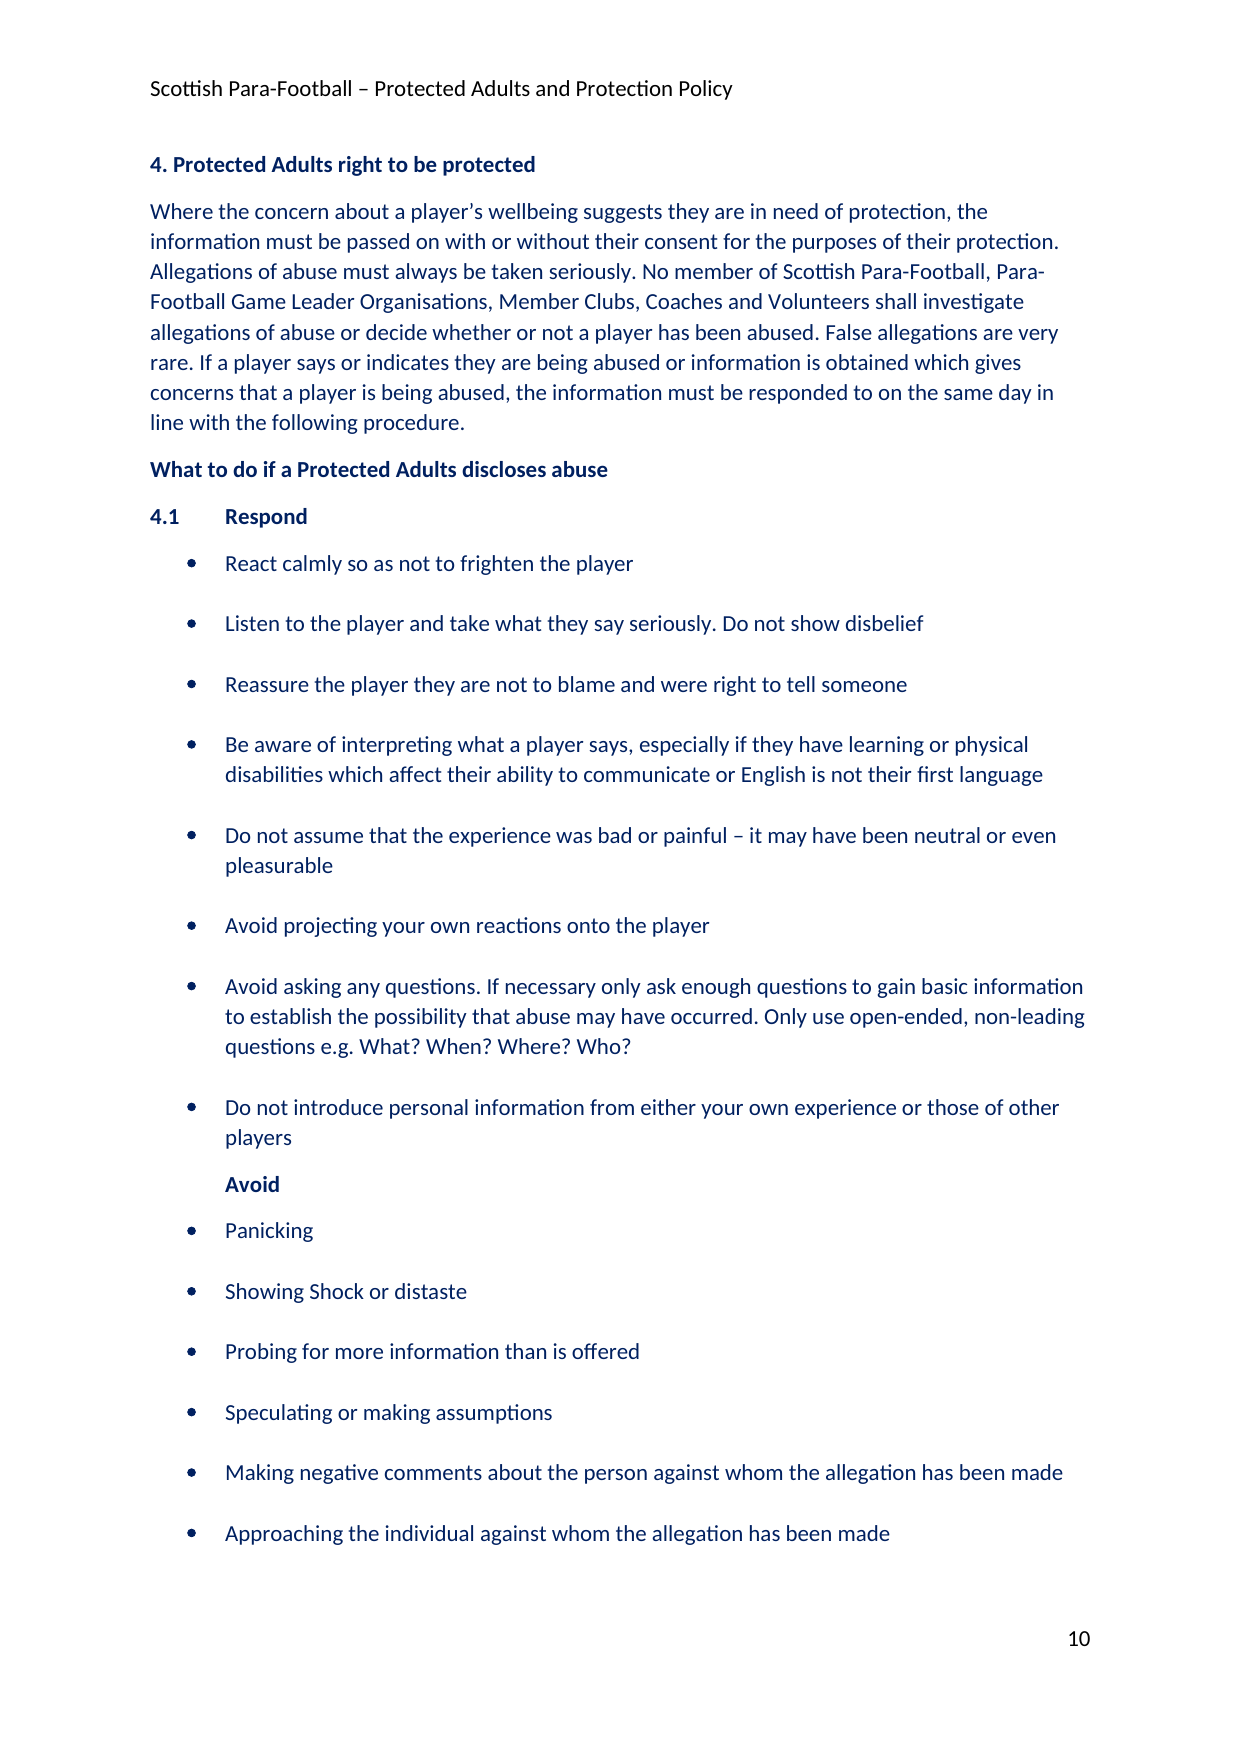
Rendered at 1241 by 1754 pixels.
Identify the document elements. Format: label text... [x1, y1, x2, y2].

text Avoid [225, 1170, 1090, 1198]
list Do not assume that the experience was bad or painful – it may have been neutral or even pleasurable [187, 821, 1090, 879]
list Do not introduce personal information from either your own experience or those of other players [187, 1093, 1090, 1151]
list Avoid asking any questions. If necessary only ask enough questions to gain basic information to establish the possibility that abuse may have occurred. Only use open-ended, non-leading questions e.g. What? When? Where? Who? [187, 972, 1090, 1060]
list Probing for more information than is offered [187, 1337, 1090, 1366]
list Panicking [187, 1217, 1090, 1245]
list Showing Shock or distaste [187, 1277, 1090, 1305]
list Be aware of interpreting what a player says, especially if they have learning or physical disabilities which affect their ability to communicate or English is not their first language [187, 730, 1090, 788]
list Making negative comments about the person against whom the allegation has been made [187, 1458, 1090, 1486]
list Avoid projecting your own reactions onto the player [187, 911, 1090, 939]
list Reassure the player they are not to blame and were right to tell someone [187, 670, 1090, 698]
list React calmly so as not to frighten the player [187, 549, 1090, 577]
text 4.1 Respond [150, 502, 1090, 530]
text Where the concern about a player’s wellbeing suggests they are in need of protection, the information must be passed on with or without their consent for the purposes of their protection. Allegations of abuse must always be taken seriously. No member of Scottish Para-Football, Para-Football Game Leader Organisations, Member Clubs, Coaches and Volunteers shall investigate allegations of abuse or decide whether or not a player has been abused. False allegations are very rare. If a player says or indicates they are being abused or information is obtained which gives concerns that a player is being abused, the information must be responded to on the same day in line with the following procedure. [150, 197, 1090, 436]
text What to do if a Protected Adults discloses abuse [150, 455, 1090, 483]
text 4. Protected Adults right to be protected [150, 150, 1090, 178]
list Approaching the individual against whom the allegation has been made [187, 1519, 1090, 1547]
list Listen to the player and take what they say seriously. Do not show disbelief [187, 609, 1090, 637]
list Speculating or making assumptions [187, 1398, 1090, 1426]
